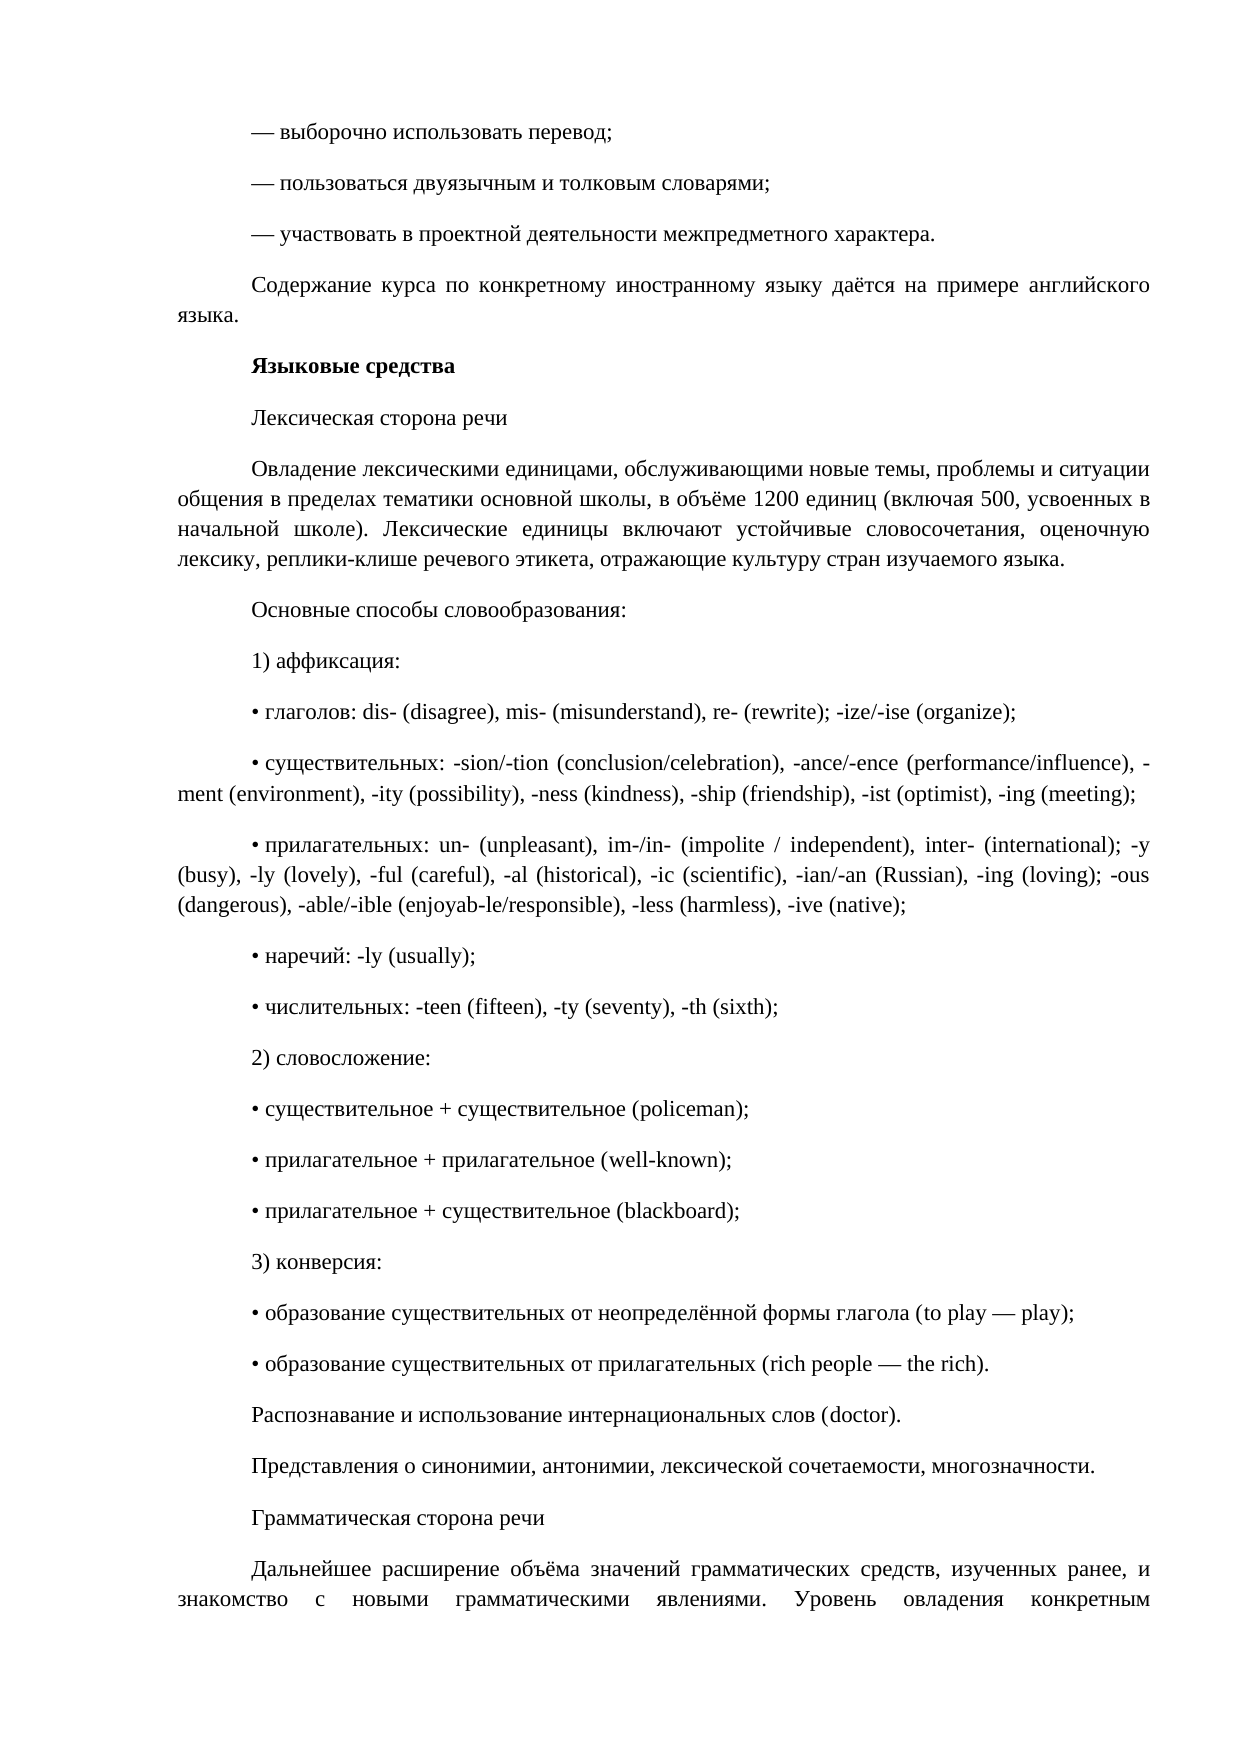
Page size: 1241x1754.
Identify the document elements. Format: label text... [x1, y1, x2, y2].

text Овладение лексическими единицами, обслуживающими новые темы, проблемы и ситуации общения в пределах тематики основной школы, в объёме 1200 единиц (включая 500, усвоенных в начальной школе). Лексические единицы включают устойчивые словосочетания, оценочную лексику, реплики-клише речевого этикета, отражающие культуру стран изучаемого языка. [177, 454, 1152, 572]
text • существительных: -sion/-tion (conclusion/celebration), -ance/-ence (performance/influence), -ment (environment), -ity (possibility), -ness (kindness), -ship (friendship), -ist (optimist), -ing (meeting); [177, 749, 1152, 806]
text Грамматическая сторона речи [177, 1503, 1152, 1530]
text • существительное + существительное (policeman); [177, 1095, 1152, 1122]
text • глаголов: dis- (disagree), mis- (misunderstand), re- (rewrite); -ize/-ise (organize); [177, 698, 1152, 725]
text Языковые средства [177, 352, 1152, 379]
text • образование существительных от прилагательных (rich people — the rich). [177, 1350, 1152, 1377]
text Распознавание и использование интернациональных слов (doctor). [177, 1401, 1152, 1428]
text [177, 1554, 1152, 1611]
text — выборочно использовать перевод; [177, 118, 1152, 144]
text Лексическая сторона речи [177, 403, 1152, 430]
text Основные способы словообразования: [177, 596, 1152, 623]
text • наречий: -ly (usually); [177, 942, 1152, 968]
text 2) словосложение: [177, 1044, 1152, 1071]
text 1) аффиксация: [177, 647, 1152, 674]
text Представления о синонимии, антонимии, лексической сочетаемости, многозначности. [177, 1452, 1152, 1479]
text — пользоваться двуязычным и толковым словарями; [177, 169, 1152, 196]
text Содержание курса по конкретному иностранному языку даётся на примере английского языка. [177, 271, 1152, 328]
text • прилагательное + прилагательное (well-known); [177, 1146, 1152, 1173]
text • числительных: -teen (fifteen), -ty (seventy), -th (sixth); [177, 993, 1152, 1019]
text • прилагательное + существительное (blackboard); [177, 1197, 1152, 1224]
text — участвовать в проектной деятельности межпредметного характера. [177, 220, 1152, 247]
text • образование существительных от неопределённой формы глагола (to play — play); [177, 1299, 1152, 1326]
text 3) конверсия: [177, 1248, 1152, 1275]
text • прилагательных: un- (unpleasant), im-/in- (impolite / independent), inter- (international); -y (busy), -ly (lovely), -ful (careful), -al (historical), -ic (scientific), -ian/-an (Russian), -ing (loving); -ous (dangerous), -able/-ible (enjoyab-le/responsible), -less (harmless), -ive (native); [177, 831, 1152, 917]
